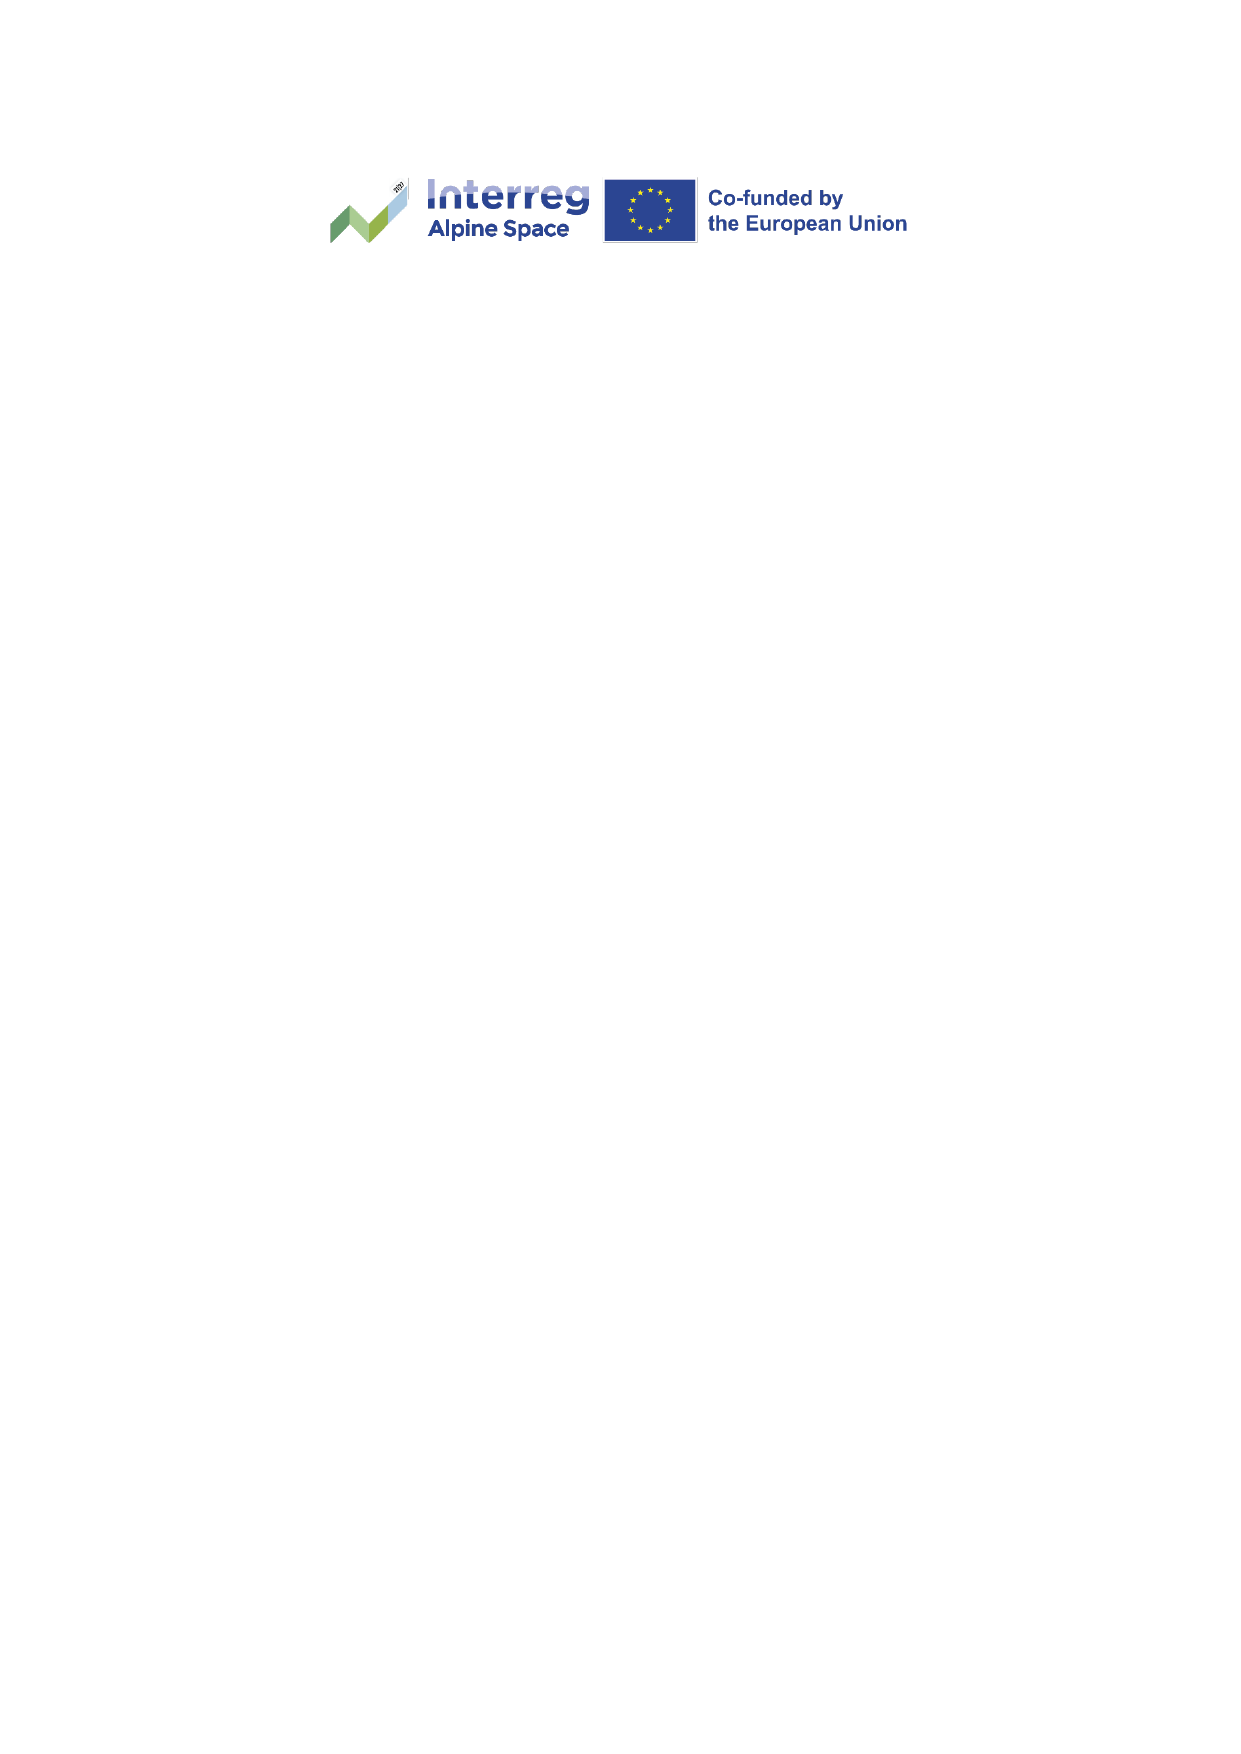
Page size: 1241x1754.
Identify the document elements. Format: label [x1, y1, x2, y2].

picture [327, 177, 908, 243]
